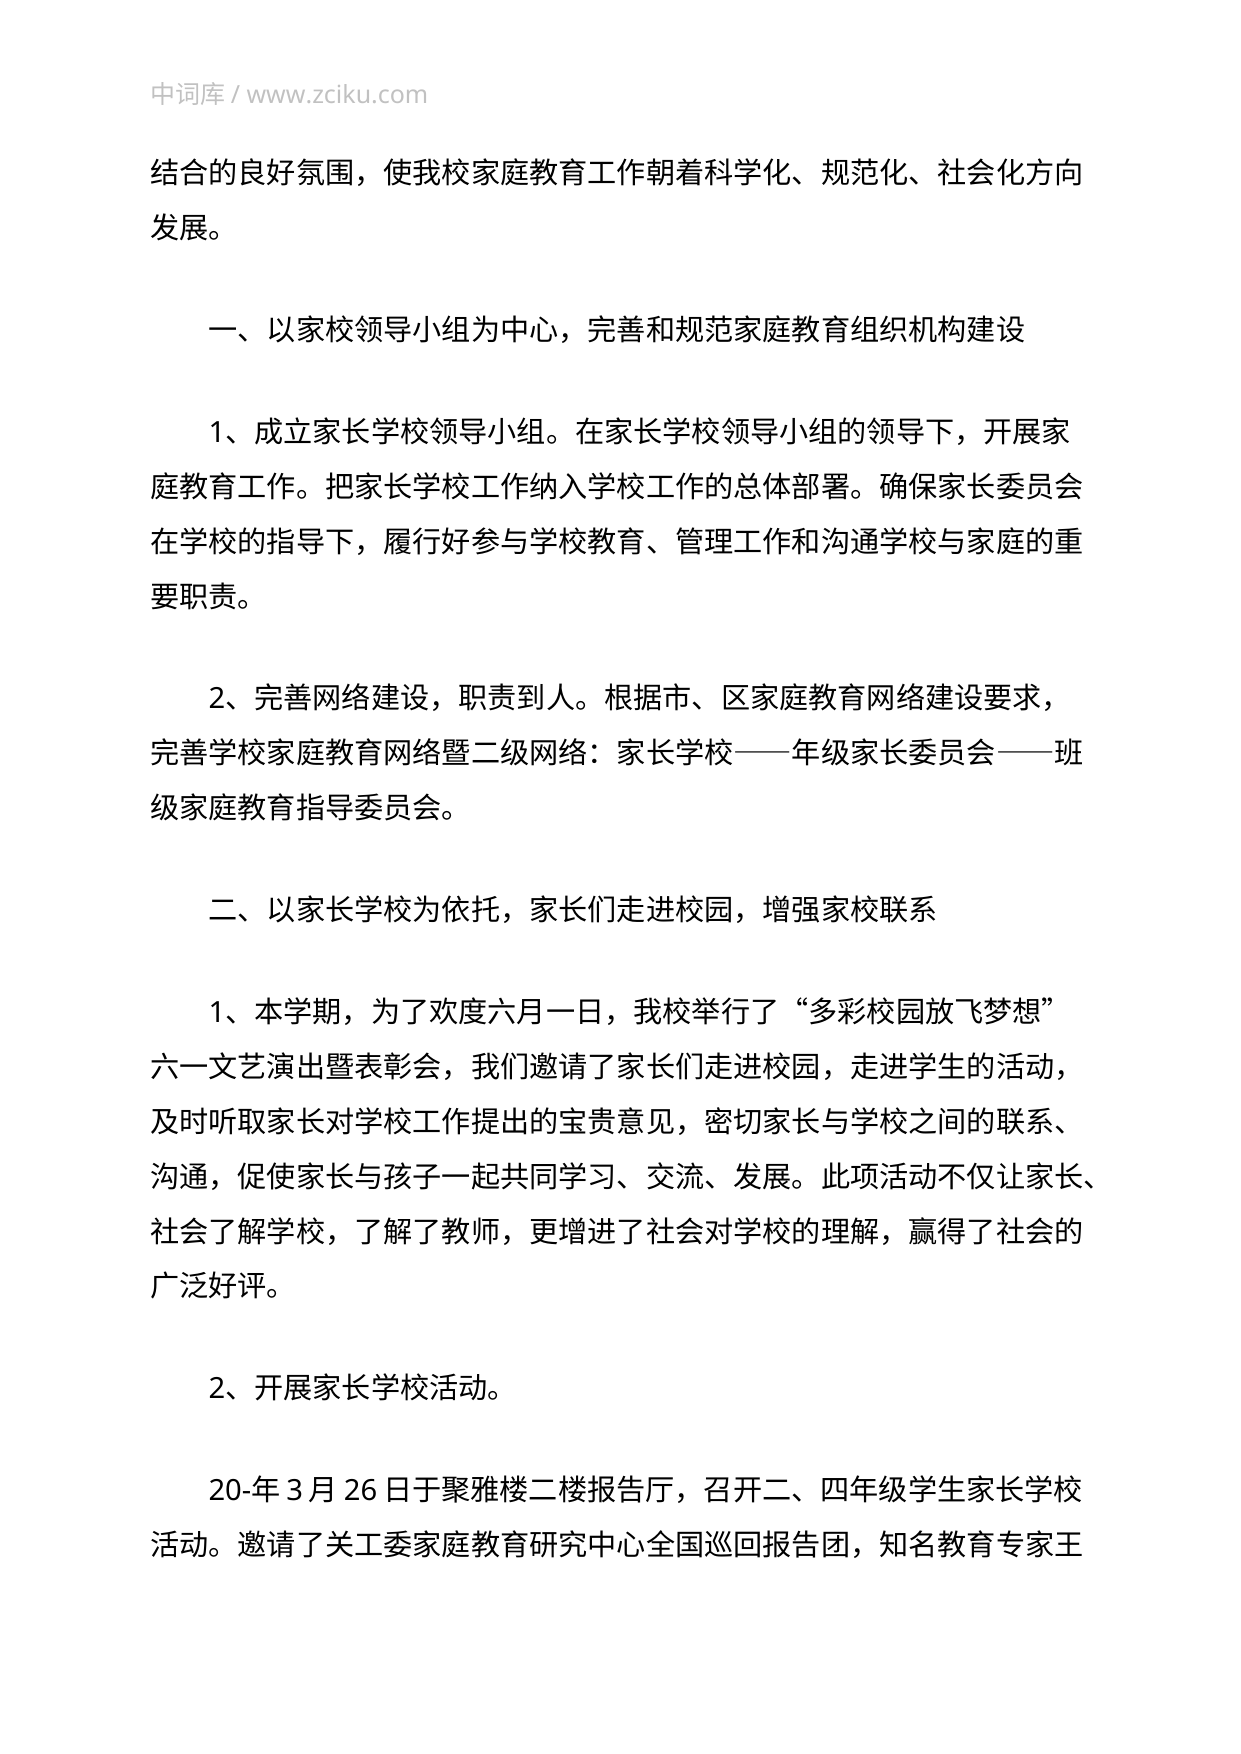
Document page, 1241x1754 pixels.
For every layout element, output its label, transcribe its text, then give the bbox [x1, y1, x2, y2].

text 二、以家长学校为依托，家长们走进校园，增强家校联系 [150, 887, 1090, 929]
text 一、以家校领导小组为中心，完善和规范家庭教育组织机构建设 [150, 307, 1090, 349]
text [150, 150, 1090, 247]
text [150, 1467, 1090, 1564]
text 2、完善网络建设，职责到人。根据市、区家庭教育网络建设要求，完善学校家庭教育网络暨二级网络：家长学校——年级家长委员会——班级家庭教育指导委员会。 [150, 675, 1090, 827]
text 2、开展家长学校活动。 [150, 1365, 1090, 1407]
text 1、成立家长学校领导小组。在家长学校领导小组的领导下，开展家庭教育工作。把家长学校工作纳入学校工作的总体部署。确保家长委员会在学校的指导下，履行好参与学校教育、管理工作和沟通学校与家庭的重要职责。 [150, 408, 1090, 616]
text 1、本学期，为了欢度六月一日，我校举行了“多彩校园放飞梦想”六一文艺演出暨表彰会，我们邀请了家长们走进校园，走进学生的活动，及时听取家长对学校工作提出的宝贵意见，密切家长与学校之间的联系、沟通，促使家长与孩子一起共同学习、交流、发展。此项活动不仅让家长、社会了解学校，了解了教师，更增进了社会对学校的理解，赢得了社会的广泛好评。 [150, 988, 1090, 1305]
